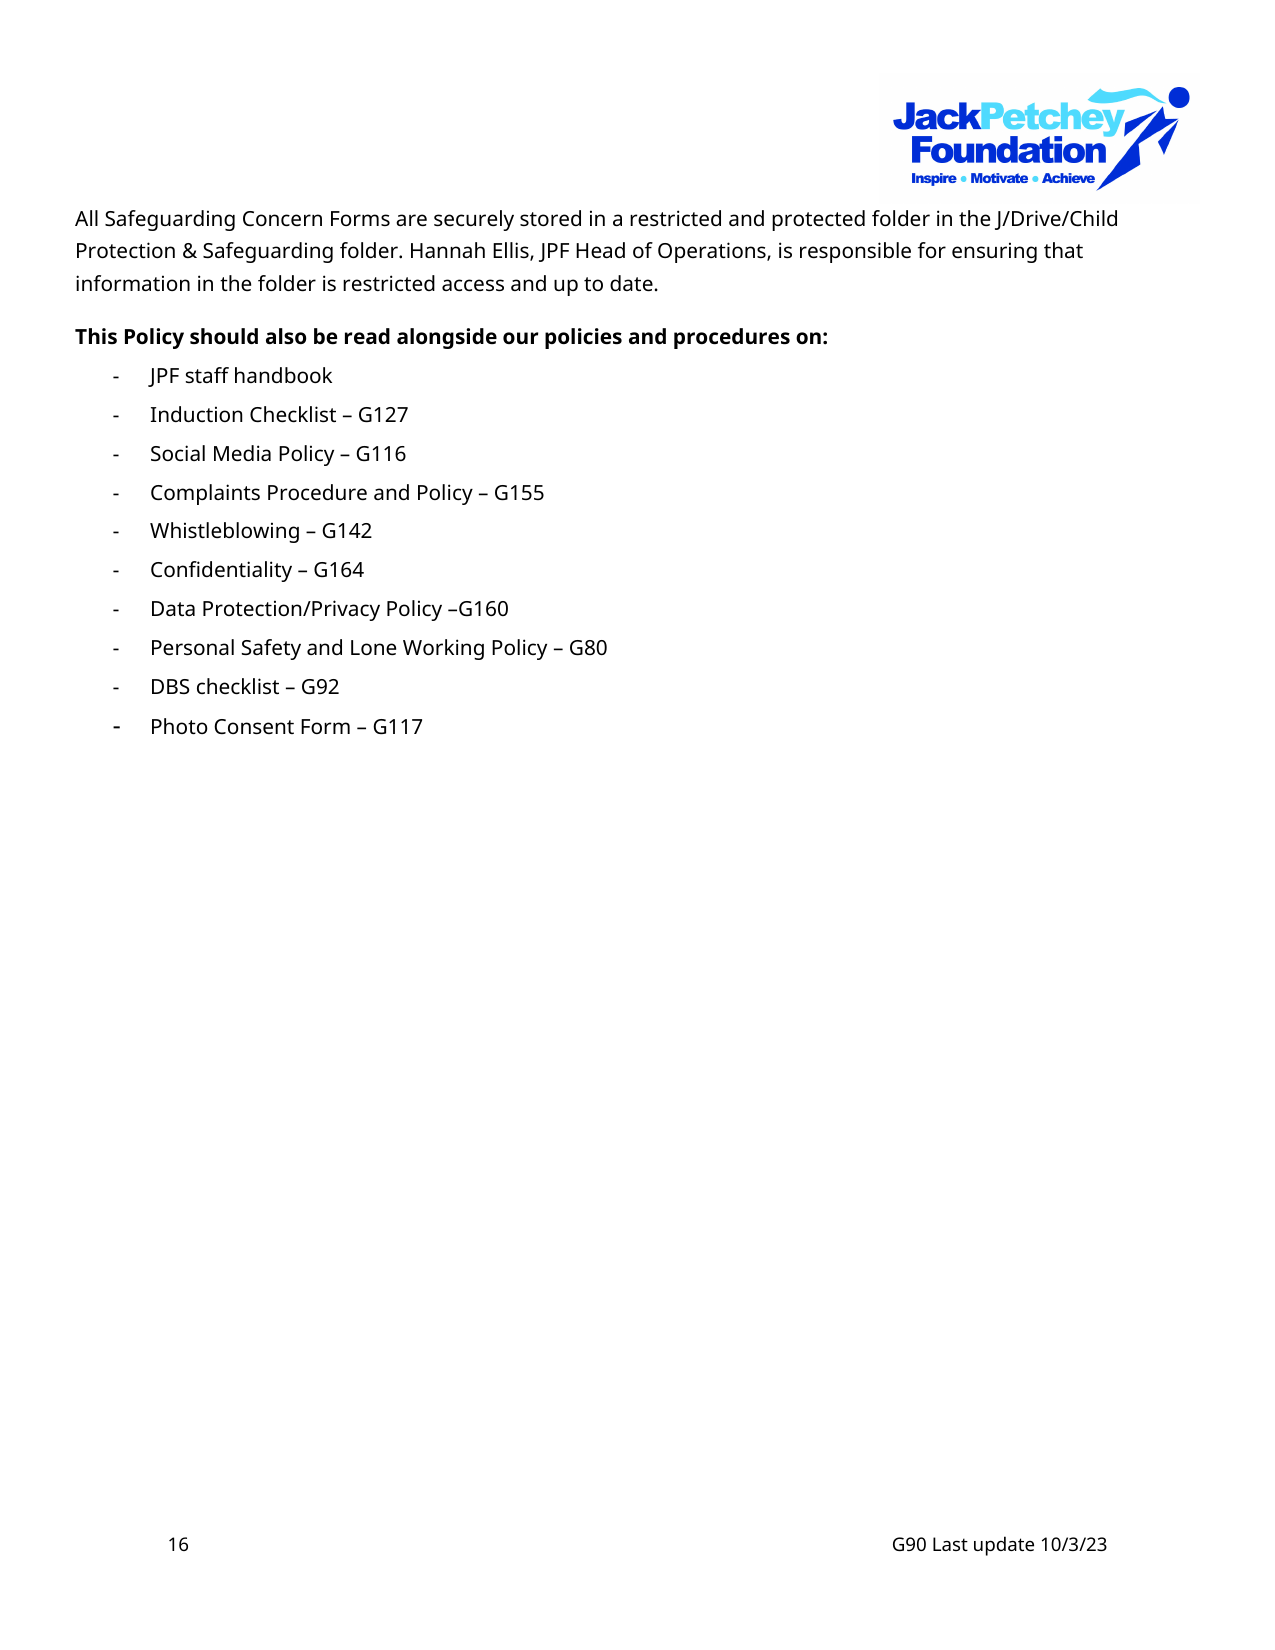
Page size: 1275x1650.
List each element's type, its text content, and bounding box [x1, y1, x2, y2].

list Confidentiality – G164 [112, 556, 1200, 584]
list Personal Safety and Lone Working Policy – G80 [112, 633, 1200, 662]
text All Safeguarding Concern Forms are securely stored in a restricted and protected folder in the J/Drive/Child Protection & Safeguarding folder. Hannah Ellis, JPF Head of Operations, is responsible for ensuring that information in the folder is restricted access and up to date. [75, 204, 1200, 297]
list DBS checklist – G92 [112, 672, 1200, 701]
list Induction Checklist – G127 [112, 400, 1200, 428]
list Data Protection/Privacy Policy –G160 [112, 594, 1200, 623]
picture [879, 73, 1200, 204]
list JPF staff handbook [112, 361, 1200, 390]
list Photo Consent Form – G117 [112, 711, 1200, 741]
list Complaints Procedure and Policy – G155 [112, 478, 1200, 506]
text This Policy should also be read alongside our policies and procedures on: [75, 322, 1200, 351]
list Whistleblowing – G142 [112, 517, 1200, 545]
list Social Media Policy – G116 [112, 439, 1200, 467]
